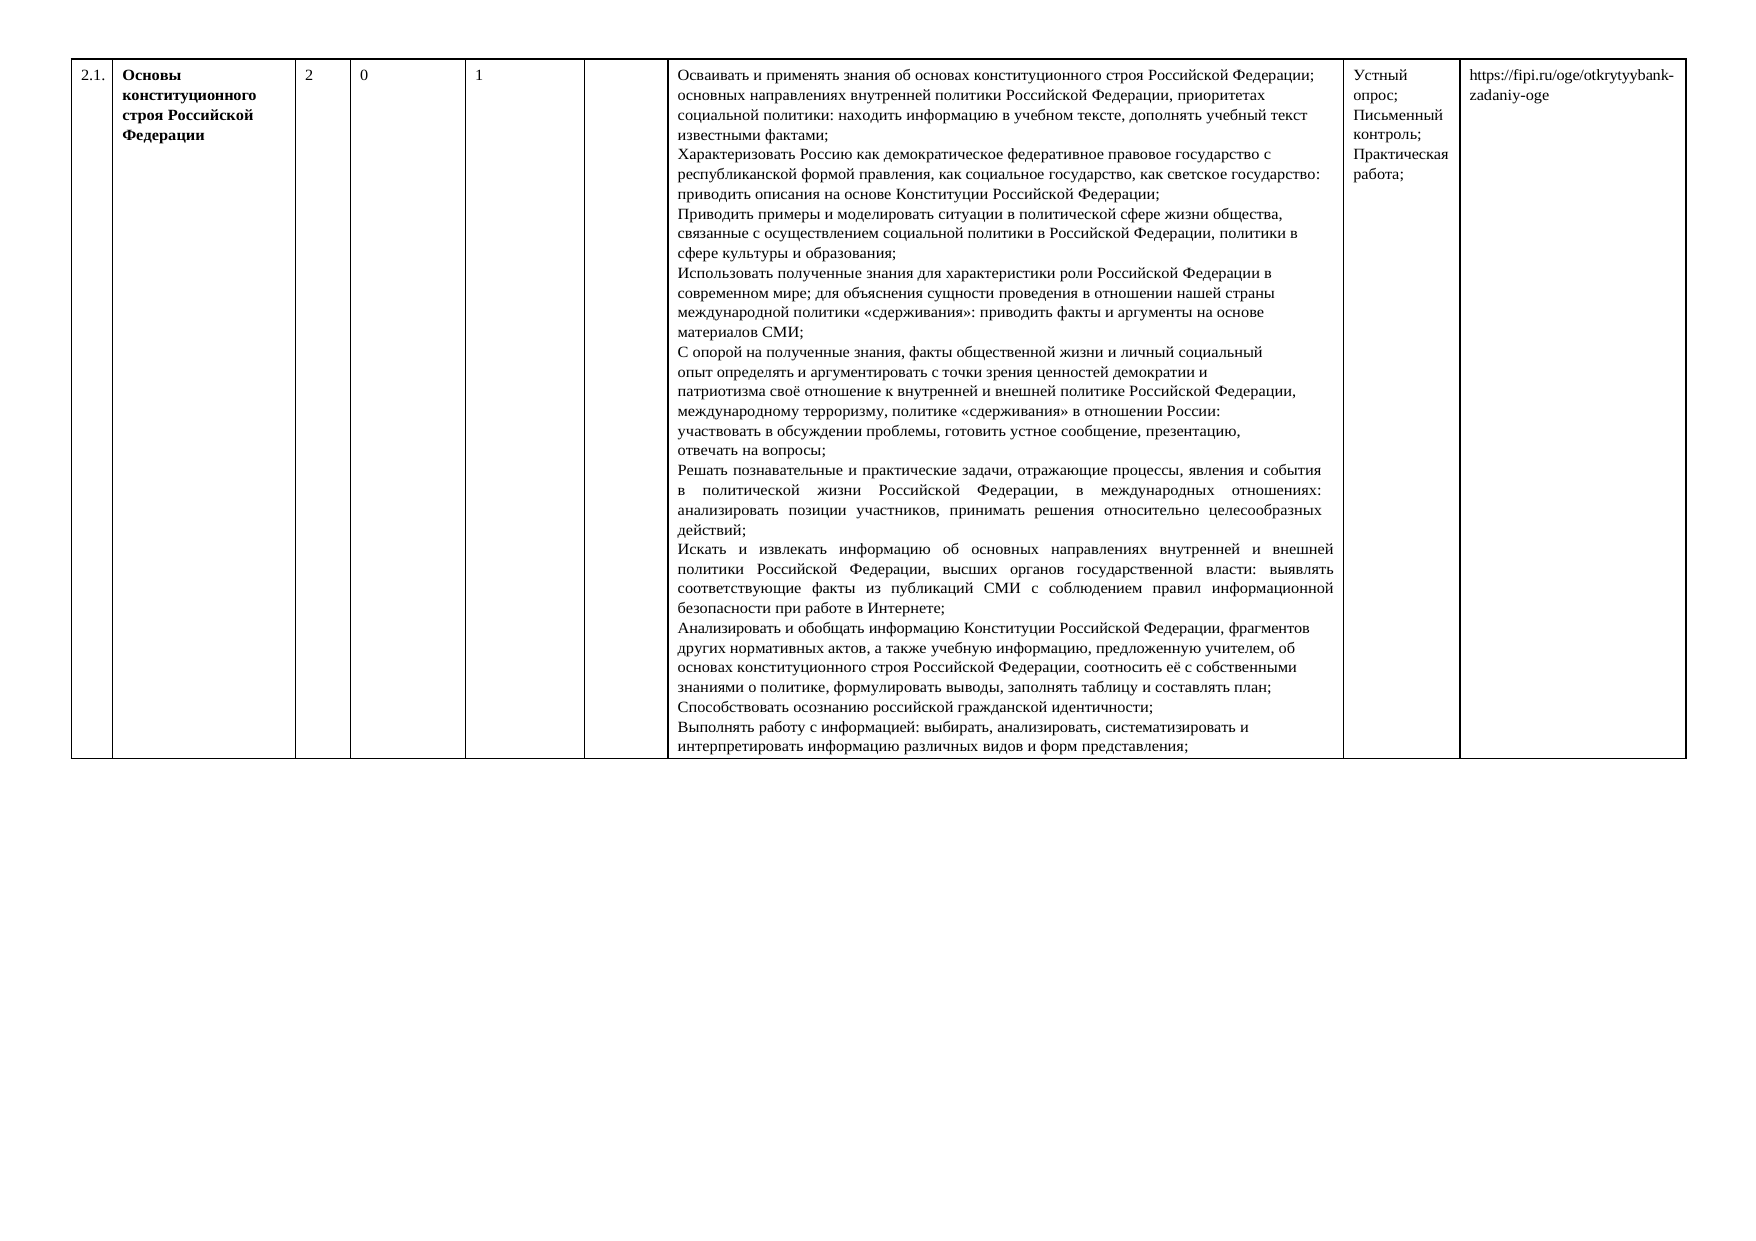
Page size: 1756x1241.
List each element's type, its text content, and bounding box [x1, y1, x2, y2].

table_header 0 [351, 60, 465, 758]
table_header Устный опрос; Письменный контроль; Практическая работа; [1344, 60, 1459, 758]
table_header 2 [296, 60, 350, 758]
table_header Осваивать и применять знания об основах конституционного строя Российской Федерации; основных направлениях внутренней политики Российской Федерации, приоритетах социальной политики: находить информацию в учебном тексте, дополнять учебный текст известными фактами; Характеризовать Россию как демократическое федеративное правовое государство с республиканской формой правления, как социальное государство, как светское государство: приводить описания на основе Конституции Российской Федерации; Приводить примеры и моделировать ситуации в политической сфере жизни общества, связанные с осуществлением социальной политики в Российской Федерации, политики в сфере культуры и образования; Использовать полученные знания для характеристики роли Российской Федерации в современном мире; для объяснения сущности проведения в отношении нашей страны международной политики «сдерживания»: приводить факты и аргументы на основе материалов СМИ; С опорой на полученные знания, факты общественной жизни и личный социальный опыт определять и аргументировать с точки зрения ценностей демократии и патриотизма своё отношение к внутренней и внешней политике Российской Федерации, международному терроризму, политике «сдерживания» в отношении России: участвовать в обсуждении проблемы, готовить устное сообщение, презентацию, отвечать на вопросы; Решать познавательные и практические задачи, отражающие процессы, явления и события в политической жизни Российской Федерации, в международных отношениях: анализировать позиции участников, принимать решения относительно целесообразных действий; Искать и извлекать информацию об основных направлениях внутренней и внешней политики Российской Федерации, высших органов государственной власти: выявлять соответствующие факты из публикаций СМИ с соблюдением правил информационной безопасности при работе в Интернете; Анализировать и обобщать информацию Конституции Российской Федерации, фрагментов других нормативных актов, а также учебную информацию, предложенную учителем, об основах конституционного строя Российской Федерации, соотносить её с собственными знаниями о политике, формулировать выводы, заполнять таблицу и составлять план; Способствовать осознанию российской гражданской идентичности; Выполнять работу с информацией: выбирать, анализировать, систематизировать и интерпретировать информацию различных видов и форм представления; [669, 60, 1343, 758]
table_header [585, 60, 667, 758]
table_header 2.1. [72, 60, 112, 758]
table_header https://fipi.ru/oge/otkrytyybank- zadaniy-oge [1461, 60, 1685, 758]
table_header 1 [466, 60, 584, 758]
table_header Основы конституционного строя Российской Федерации [113, 60, 295, 758]
